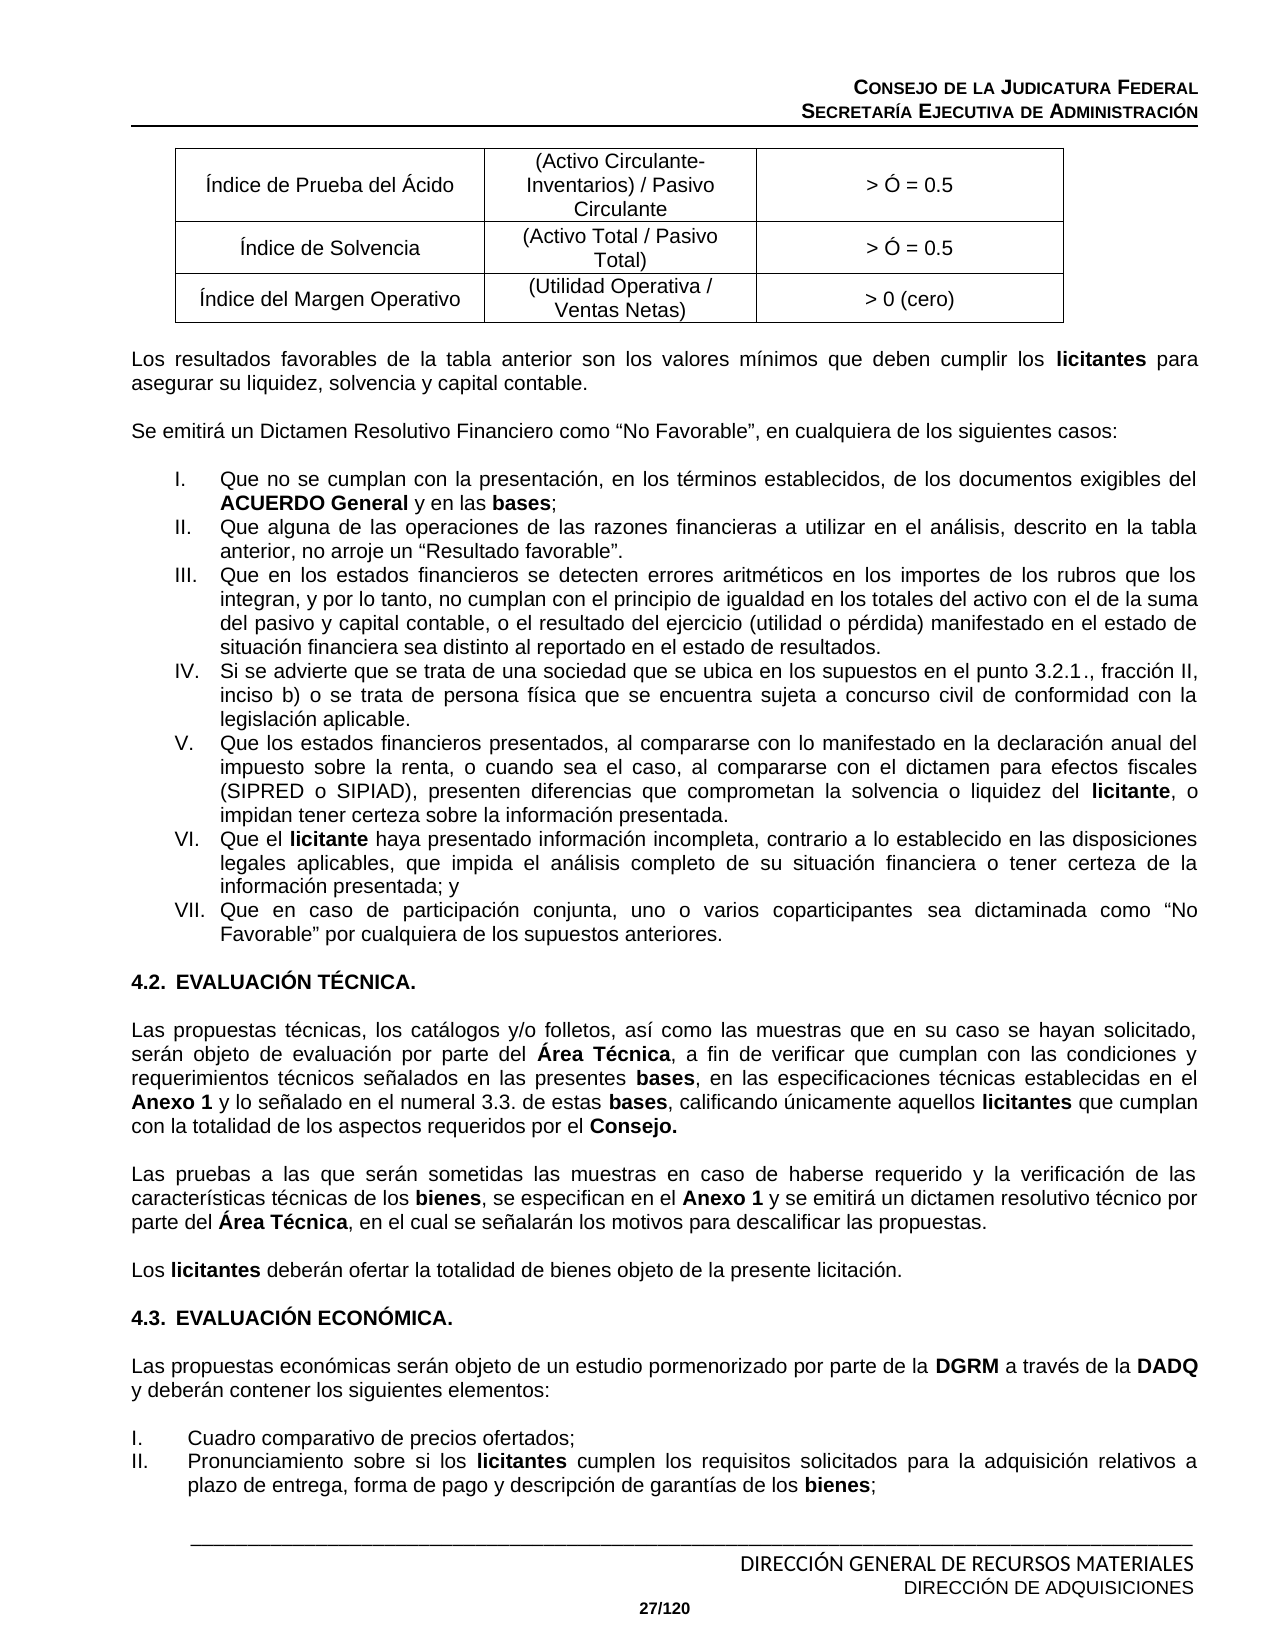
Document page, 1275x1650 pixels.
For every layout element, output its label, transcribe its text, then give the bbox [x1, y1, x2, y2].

text I. Cuadro comparativo de precios ofertados; [131, 1425, 1198, 1449]
list Si se advierte que se trata de una sociedad que se ubica en los supuestos en el punto 3.2.1., fracción II, inciso b) o se trata de persona física que se encuentra sujeta a concurso civil de conformidad con la legislación aplicable. [174, 659, 1198, 731]
text 4.2. EVALUACIÓN TÉCNICA. [131, 970, 1198, 994]
list Que en caso de participación conjunta, uno o varios coparticipantes sea dictaminada como “No Favorable” por cualquiera de los supuestos anteriores. [174, 898, 1198, 946]
list Que el licitante haya presentado información incompleta, contrario a lo establecido en las disposiciones legales aplicables, que impida el análisis completo de su situación financiera o tener certeza de la información presentada; y [174, 826, 1198, 898]
table_cell Índice del Margen Operativo [176, 274, 484, 322]
text Las propuestas económicas serán objeto de un estudio pormenorizado por parte de la DGRM a través de la DADQ y deberán contener los siguientes elementos: [131, 1353, 1198, 1401]
table_cell > 0 (cero) [757, 274, 1063, 322]
table_cell (Utilidad Operativa / Ventas Netas) [485, 274, 756, 322]
text Los licitantes deberán ofertar la totalidad de bienes objeto de la presente licitación. [131, 1258, 1198, 1282]
table_cell (Activo Total / Pasivo Total) [485, 222, 756, 273]
text Los resultados favorables de la tabla anterior son los valores mínimos que deben cumplir los licitantes para asegurar su liquidez, solvencia y capital contable. [131, 347, 1198, 395]
table_cell > Ó = 0.5 [757, 222, 1063, 273]
text Las pruebas a las que serán sometidas las muestras en caso de haberse requerido y la verificación de las características técnicas de los bienes, se especifican en el Anexo 1 y se emitirá un dictamen resolutivo técnico por parte del Área Técnica, en el cual se señalarán los motivos para descalificar las propuestas. [131, 1162, 1198, 1234]
list Que alguna de las operaciones de las razones financieras a utilizar en el análisis, descrito en la tabla anterior, no arroje un “Resultado favorable”. [174, 515, 1198, 563]
text Se emitirá un Dictamen Resolutivo Financiero como “No Favorable”, en cualquiera de los siguientes casos: [131, 419, 1198, 443]
list Que en los estados financieros se detecten errores aritméticos en los importes de los rubros que los integran, y por lo tanto, no cumplan con el principio de igualdad en los totales del activo con el de la suma del pasivo y capital contable, o el resultado del ejercicio (utilidad o pérdida) manifestado en el estado de situación financiera sea distinto al reportado en el estado de resultados. [174, 563, 1198, 659]
table_cell (Activo Circulante-Inventarios) / Pasivo Circulante [485, 149, 756, 221]
text Las propuestas técnicas, los catálogos y/o folletos, así como las muestras que en su caso se hayan solicitado, serán objeto de evaluación por parte del Área Técnica, a fin de verificar que cumplan con las condiciones y requerimientos técnicos señalados en las presentes bases, en las especificaciones técnicas establecidas en el Anexo 1 y lo señalado en el numeral 3.3. de estas bases, calificando únicamente aquellos licitantes que cumplan con la totalidad de los aspectos requeridos por el Consejo. [131, 1018, 1198, 1138]
text II. Pronunciamiento sobre si los licitantes cumplen los requisitos solicitados para la adquisición relativos a plazo de entrega, forma de pago y descripción de garantías de los bienes; [131, 1449, 1198, 1497]
table_cell Índice de Solvencia [176, 222, 484, 273]
table_cell > Ó = 0.5 [757, 149, 1063, 221]
table_cell Índice de Prueba del Ácido [176, 149, 484, 221]
text 4.3. EVALUACIÓN ECONÓMICA. [131, 1306, 1198, 1329]
list Que no se cumplan con la presentación, en los términos establecidos, de los documentos exigibles del ACUERDO General y en las bases; [174, 467, 1198, 515]
list Que los estados financieros presentados, al compararse con lo manifestado en la declaración anual del impuesto sobre la renta, o cuando sea el caso, al compararse con el dictamen para efectos fiscales (SIPRED o SIPIAD), presenten diferencias que comprometan la solvencia o liquidez del licitante, o impidan tener certeza sobre la información presentada. [174, 731, 1198, 826]
